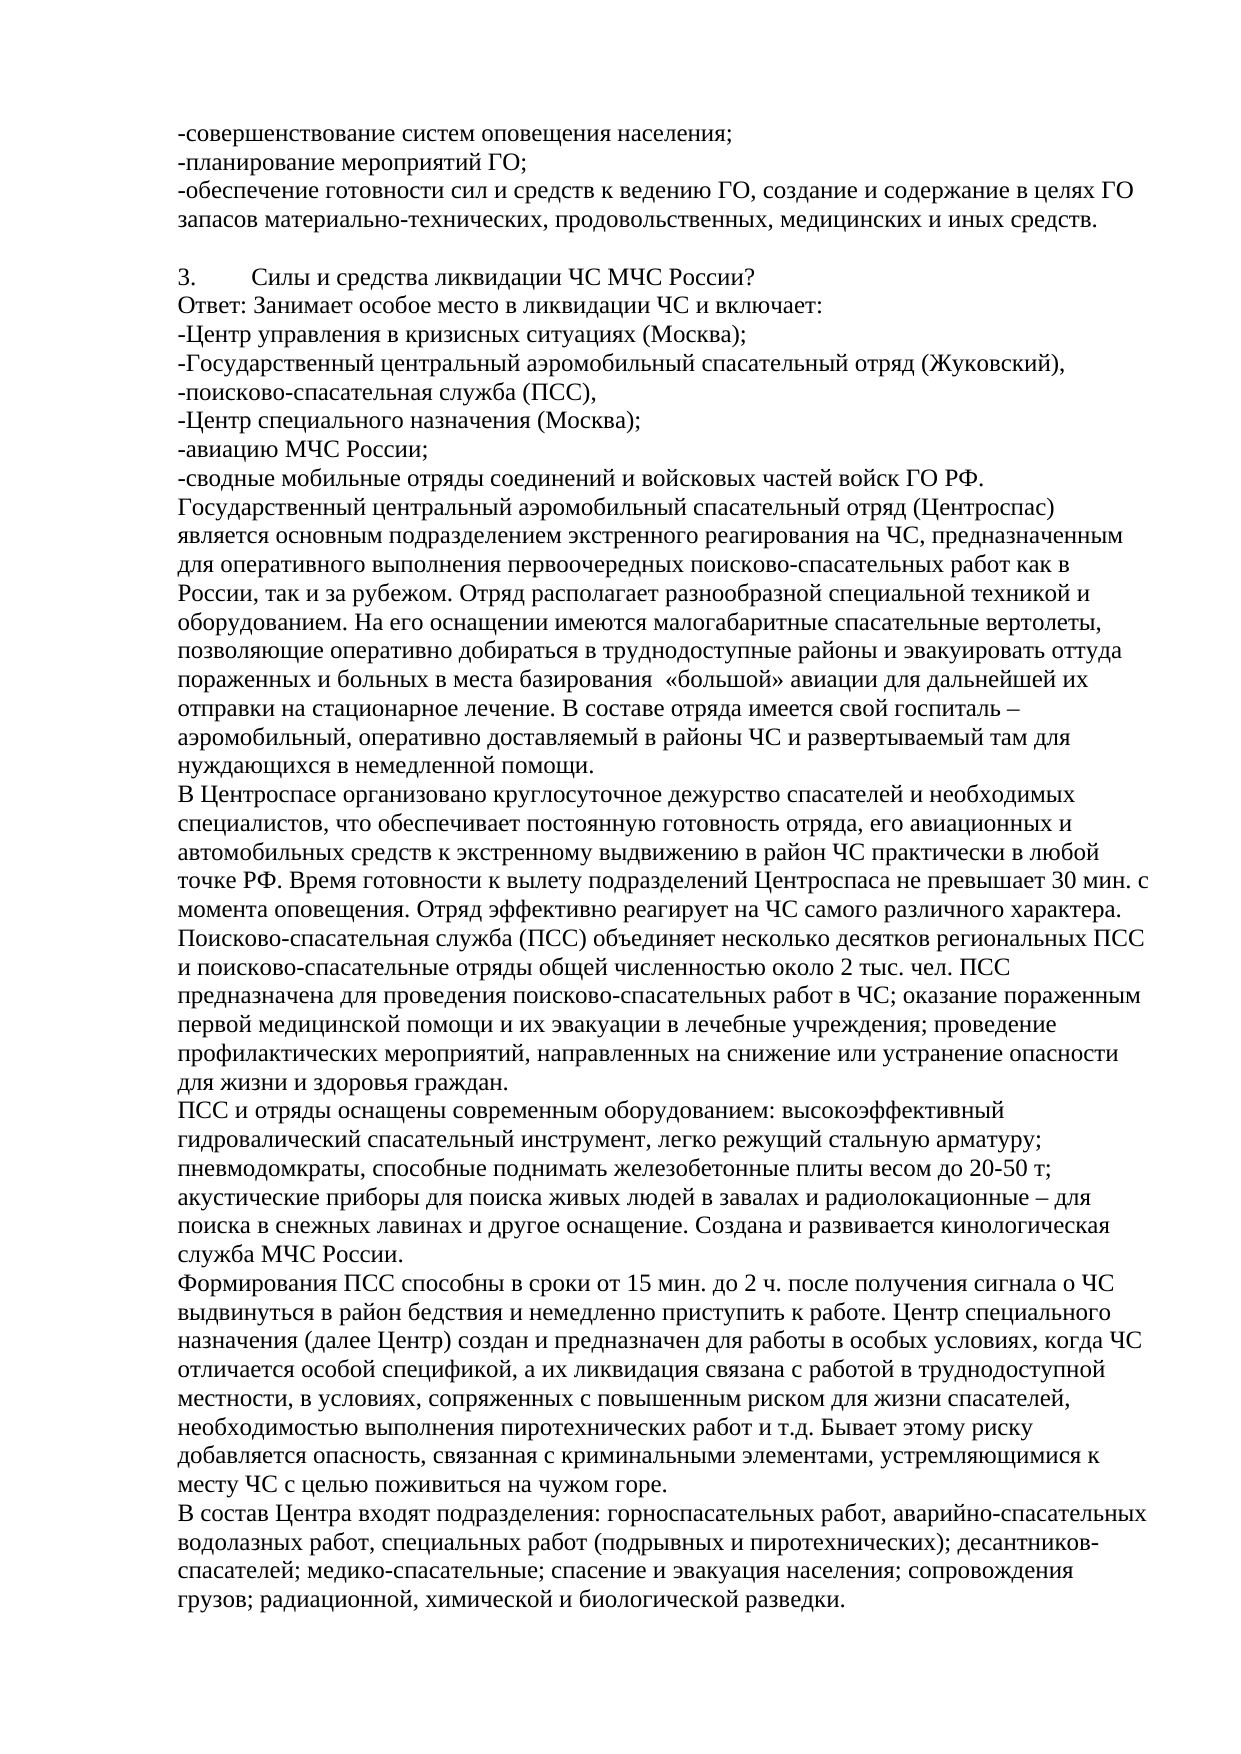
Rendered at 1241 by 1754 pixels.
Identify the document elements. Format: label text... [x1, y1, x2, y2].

text Ответ: Занимает особое место в ликвидации ЧС и включает: [177, 291, 1152, 319]
text -Центр специального назначения (Москва); [177, 406, 1152, 434]
text -Центр управления в кризисных ситуациях (Москва); [177, 319, 1152, 348]
text -авиацию МЧС России; [177, 434, 1152, 463]
text -поисково-спасательная служба (ПСС), [177, 377, 1152, 406]
text Государственный центральный аэромобильный спасательный отряд (Центроспас) является основным подразделением экстренного реагирования на ЧС, предназначенным для оперативного выполнения первоочередных поисково-спасательных работ как в России, так и за рубежом. Отряд располагает разнообразной специальной техникой и оборудованием. На его оснащении имеются малогабаритные спасательные вертолеты, позволяющие оперативно добираться в труднодоступные районы и эвакуировать оттуда пораженных и больных в места базирования «большой» авиации для дальнейшей их отправки на стационарное лечение. В составе отряда имеется свой госпиталь – аэромобильный, оперативно доставляемый в районы ЧС и развертываемый там для нуждающихся в немедленной помощи. [177, 492, 1152, 779]
text Формирования ПСС способны в сроки от 15 мин. до 2 ч. после получения сигнала о ЧС выдвинуться в район бедствия и немедленно приступить к работе. Центр специального назначения (далее Центр) создан и предназначен для работы в особых условиях, когда ЧС отличается особой спецификой, а их ликвидация связана с работой в труднодоступной местности, в условиях, сопряженных с повышенным риском для жизни спасателей, необходимостью выполнения пиротехнических работ и т.д. Бывает этому риску добавляется опасность, связанная с криминальными элементами, устремляющимися к месту ЧС с целью поживиться на чужом горе. [177, 1268, 1152, 1498]
text -совершенствование систем оповещения населения; [177, 118, 1152, 147]
text ПСС и отряды оснащены современным оборудованием: высокоэффективный гидровалический спасательный инструмент, легко режущий стальную арматуру; пневмодомкраты, способные поднимать железобетонные плиты весом до 20-50 т; акустические приборы для поиска живых людей в завалах и радиолокационные – для поиска в снежных лавинах и другое оснащение. Создана и развивается кинологическая служба МЧС России. [177, 1096, 1152, 1268]
text 3. Силы и средства ликвидации ЧС МЧС России? [177, 262, 1152, 291]
text -сводные мобильные отряды соединений и войсковых частей войск ГО РФ. [177, 463, 1152, 492]
text -Государственный центральный аэромобильный спасательный отряд (Жуковский), [177, 348, 1152, 377]
text В Центроспасе организовано круглосуточное дежурство спасателей и необходимых специалистов, что обеспечивает постоянную готовность отряда, его авиационных и автомобильных средств к экстренному выдвижению в район ЧС практически в любой точке РФ. Время готовности к вылету подразделений Центроспаса не превышает 30 мин. с момента оповещения. Отряд эффективно реагирует на ЧС самого различного характера. [177, 779, 1152, 923]
text -обеспечение готовности сил и средств к ведению ГО, создание и содержание в целях ГО запасов материально-технических, продовольственных, медицинских и иных средств. [177, 176, 1152, 233]
text -планирование мероприятий ГО; [177, 147, 1152, 176]
text Поисково-спасательная служба (ПСС) объединяет несколько десятков региональных ПСС и поисково-спасательные отряды общей численностью около 2 тыс. чел. ПСС предназначена для проведения поисково-спасательных работ в ЧС; оказание пораженным первой медицинской помощи и их эвакуации в лечебные учреждения; проведение профилактических мероприятий, направленных на снижение или устранение опасности для жизни и здоровья граждан. [177, 923, 1152, 1096]
text В состав Центра входят подразделения: горноспасательных работ, аварийно-спасательных водолазных работ, специальных работ (подрывных и пиротехнических); десантников-спасателей; медико-спасательные; спасение и эвакуация населения; сопровождения грузов; радиационной, химической и биологической разведки. [177, 1498, 1152, 1613]
